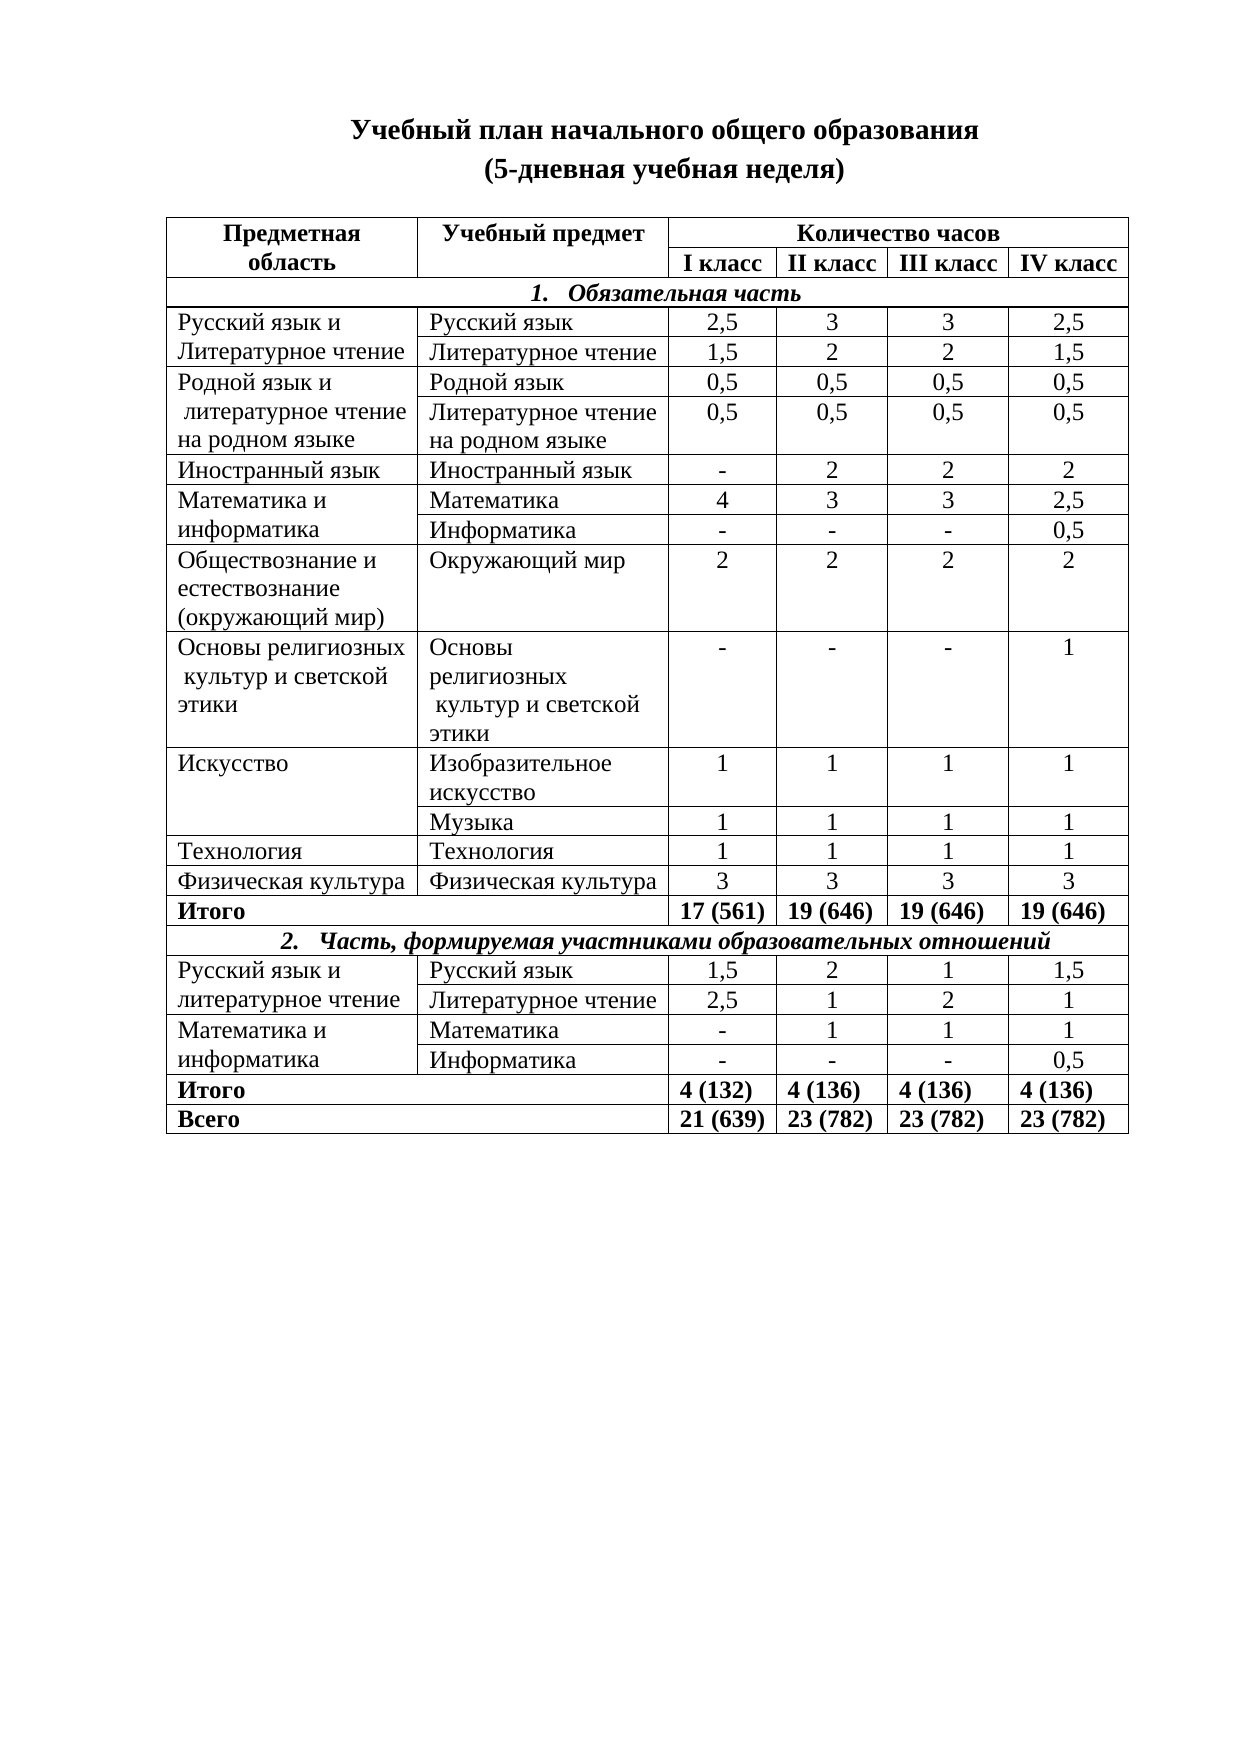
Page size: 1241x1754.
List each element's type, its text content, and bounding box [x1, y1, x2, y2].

table_cell Математика [418, 1015, 668, 1044]
table_cell 0,5 [669, 397, 776, 454]
table_cell 4 (136) [1009, 1075, 1128, 1103]
table_cell 1 [777, 985, 887, 1014]
table_cell 2 [888, 337, 1008, 366]
table_cell Основы религиозных культур и светской этики [167, 632, 417, 747]
text (5-дневная учебная неделя) [177, 151, 1152, 184]
table_cell 1 [1009, 632, 1128, 747]
table_cell 0,5 [1009, 397, 1128, 454]
table_cell 2 [1009, 455, 1128, 484]
table_cell Часть, формируемая участниками образовательных отношений [167, 926, 1128, 954]
table_cell 1 [669, 748, 776, 806]
table_cell 1 [1009, 748, 1128, 806]
table_cell 2 [888, 985, 1008, 1014]
table_cell 3 [1009, 866, 1128, 895]
table_cell 1 [888, 1015, 1008, 1044]
table_cell 4 (132) [669, 1075, 776, 1103]
table_cell 1 [888, 836, 1008, 865]
table_cell 0,5 [777, 397, 887, 454]
table_cell 23 (782) [888, 1105, 1008, 1133]
table_header Учебный предмет [418, 218, 668, 277]
table_cell 23 (782) [777, 1105, 887, 1133]
table_cell Иностранный язык [167, 455, 417, 484]
table_cell 2 [777, 956, 887, 984]
table_cell Обязательная часть [167, 278, 1128, 306]
table_cell 1,5 [669, 956, 776, 984]
table_cell - [888, 1045, 1008, 1074]
table_cell I класс [669, 248, 776, 277]
table_cell Технология [167, 836, 417, 865]
table_cell - [669, 1015, 776, 1044]
table_cell 0,5 [888, 397, 1008, 454]
table_cell 3 [888, 485, 1008, 514]
table_cell - [669, 515, 776, 544]
table_cell 2,5 [669, 985, 776, 1014]
table_cell Литературное чтение на родном языке [418, 397, 668, 454]
table_cell Иностранный язык [418, 455, 668, 484]
table_cell 3 [669, 866, 776, 895]
table_cell 4 (136) [777, 1075, 887, 1103]
table_cell 1 [669, 807, 776, 835]
text Учебный план начального общего образования [177, 112, 1152, 146]
table_cell 0,5 [1009, 1045, 1128, 1074]
table_cell 2,5 [669, 308, 776, 336]
table_cell - [888, 515, 1008, 544]
table_cell 1 [888, 807, 1008, 835]
table_header Предметная область [167, 218, 417, 277]
table_cell 2 [1009, 545, 1128, 631]
table_cell Русский язык и литературное чтение [167, 956, 417, 1014]
table_cell 0,5 [669, 367, 776, 396]
table_cell 1 [1009, 807, 1128, 835]
table_cell Физическая культура [167, 866, 417, 895]
table_cell 2 [777, 337, 887, 366]
table_cell 1 [1009, 1015, 1128, 1044]
table_cell Окружающий мир [418, 545, 668, 631]
table_cell 3 [888, 866, 1008, 895]
table_cell 21 (639) [669, 1105, 776, 1133]
table_cell 19 (646) [777, 896, 887, 925]
table_cell Обществознание и естествознание (окружающий мир) [167, 545, 417, 631]
table_cell 3 [777, 866, 887, 895]
table_cell Русский язык [418, 956, 668, 984]
table_cell 4 [669, 485, 776, 514]
table_cell Литературное чтение [418, 337, 668, 366]
table_cell 1 [888, 956, 1008, 984]
table_cell 19 (646) [1009, 896, 1128, 925]
table_cell 2 [777, 545, 887, 631]
table_cell - [777, 515, 887, 544]
table_cell 19 (646) [888, 896, 1008, 925]
table_cell 1 [1009, 836, 1128, 865]
table_cell Физическая культура [418, 866, 668, 895]
table_cell 3 [888, 308, 1008, 336]
table_cell III класс [888, 248, 1008, 277]
table_cell 1,5 [1009, 337, 1128, 366]
table_cell 4 (136) [888, 1075, 1008, 1103]
table_cell Изобразительное искусство [418, 748, 668, 806]
table_cell IV класс [1009, 248, 1128, 277]
table_cell 0,5 [888, 367, 1008, 396]
table_cell 2,5 [1009, 308, 1128, 336]
table_cell Итого [167, 1075, 668, 1103]
table_cell - [777, 1045, 887, 1074]
table_cell Русский язык [418, 308, 668, 336]
table_cell 2 [777, 455, 887, 484]
table_cell Литературное чтение [418, 985, 668, 1014]
table_cell 1 [777, 807, 887, 835]
table_cell 0,5 [777, 367, 887, 396]
table_cell - [777, 632, 887, 747]
table_cell Музыка [418, 807, 668, 835]
table_cell 17 (561) [669, 896, 776, 925]
table_cell 1 [777, 1015, 887, 1044]
table_cell 2 [888, 545, 1008, 631]
table_cell Итого [167, 896, 668, 925]
table_cell Родной язык и литературное чтение на родном языке [167, 367, 417, 454]
table_cell 2 [669, 545, 776, 631]
table_cell 1 [1009, 985, 1128, 1014]
table_cell 3 [777, 308, 887, 336]
table_cell 0,5 [1009, 515, 1128, 544]
table_cell 2 [888, 455, 1008, 484]
table_cell - [888, 632, 1008, 747]
table_cell - [669, 1045, 776, 1074]
table_cell - [669, 632, 776, 747]
table_cell Родной язык [418, 367, 668, 396]
table_cell Основы религиозных культур и светской этики [418, 632, 668, 747]
table_cell 1,5 [1009, 956, 1128, 984]
table_cell 2,5 [1009, 485, 1128, 514]
table_cell 1 [777, 836, 887, 865]
table_cell - [669, 455, 776, 484]
table_cell 0,5 [1009, 367, 1128, 396]
table_cell 1 [777, 748, 887, 806]
table_cell 1,5 [669, 337, 776, 366]
table_cell II класс [777, 248, 887, 277]
table_cell 3 [777, 485, 887, 514]
table_cell Математика и информатика [167, 1015, 417, 1074]
table_cell Искусство [167, 748, 417, 835]
table_cell 23 (782) [1009, 1105, 1128, 1133]
table_cell Русский язык и Литературное чтение [167, 308, 417, 366]
table_cell Информатика [418, 515, 668, 544]
table_cell Математика [418, 485, 668, 514]
table_header Количество часов [669, 218, 1128, 247]
table_cell Всего [167, 1105, 668, 1133]
table_cell Технология [418, 836, 668, 865]
table_cell Информатика [418, 1045, 668, 1074]
table_cell Математика и информатика [167, 485, 417, 544]
table_cell 1 [669, 836, 776, 865]
table_cell 1 [888, 748, 1008, 806]
